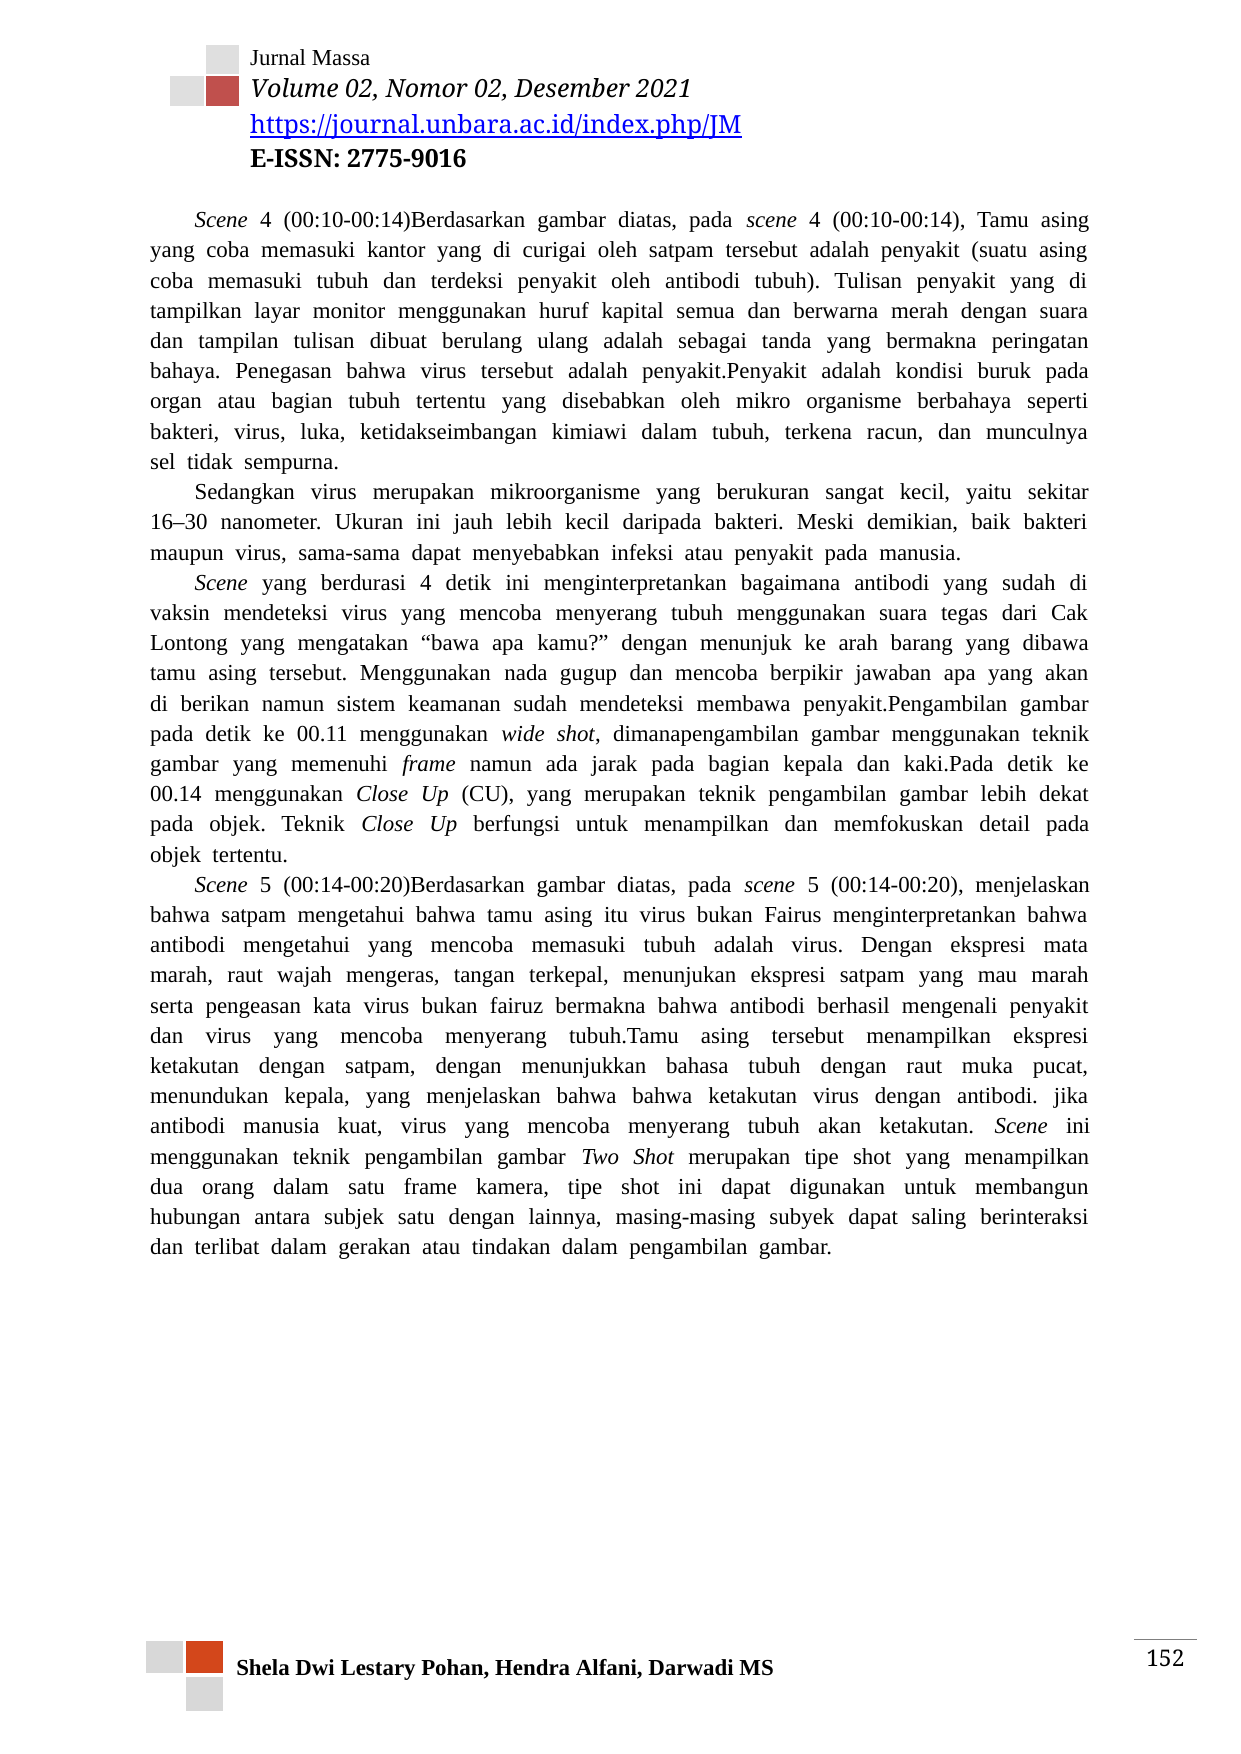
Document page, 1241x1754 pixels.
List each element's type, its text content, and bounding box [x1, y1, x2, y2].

list Scene 5 (00:14-00:20)Berdasarkan gambar diatas, pada scene 5 (00:14-00:20), menjelaskan bahwa satpam mengetahui bahwa tamu asing itu virus bukan Fairus menginterpretankan bahwa antibodi mengetahui yang mencoba memasuki tubuh adalah virus. Dengan ekspresi mata marah, raut wajah mengeras, tangan terkepal, menunjukan ekspresi satpam yang mau marah serta pengeasan kata virus bukan fairuz bermakna bahwa antibodi berhasil mengenali penyakit dan virus yang mencoba menyerang tubuh.Tamu asing tersebut menampilkan ekspresi ketakutan dengan satpam, dengan menunjukkan bahasa tubuh dengan raut muka pucat, menundukan kepala, yang menjelaskan bahwa bahwa ketakutan virus dengan antibodi. jika antibodi manusia kuat, virus yang mencoba menyerang tubuh akan ketakutan. Scene ini menggunakan teknik pengambilan gambar Two Shot merupakan tipe shot yang menampilkan dua orang dalam satu frame kamera, tipe shot ini dapat digunakan untuk membangun hubungan antara subjek satu dengan lainnya, masing-masing subyek dapat saling berinteraksi dan terlibat dalam gerakan atau tindakan dalam pengambilan gambar. [150, 871, 1090, 1260]
list Scene 4 (00:10-00:14)Berdasarkan gambar diatas, pada scene 4 (00:10-00:14), Tamu asing yang coba memasuki kantor yang di curigai oleh satpam tersebut adalah penyakit (suatu asing coba memasuki tubuh dan terdeksi penyakit oleh antibodi tubuh). Tulisan penyakit yang di tampilkan layar monitor menggunakan huruf kapital semua dan berwarna merah dengan suara dan tampilan tulisan dibuat berulang ulang adalah sebagai tanda yang bermakna peringatan bahaya. Penegasan bahwa virus tersebut adalah penyakit.Penyakit adalah kondisi buruk pada organ atau bagian tubuh tertentu yang disebabkan oleh mikro organisme berbahaya seperti bakteri, virus, luka, ketidakseimbangan kimiawi dalam tubuh, terkena racun, dan munculnya sel tidak sempurna. [150, 206, 1090, 474]
list Scene yang berdurasi 4 detik ini menginterpretankan bagaimana antibodi yang sudah di vaksin mendeteksi virus yang mencoba menyerang tubuh menggunakan suara tegas dari Cak Lontong yang mengatakan “bawa apa kamu?” dengan menunjuk ke arah barang yang dibawa tamu asing tersebut. Menggunakan nada gugup dan mencoba berpikir jawaban apa yang akan di berikan namun sistem keamanan sudah mendeteksi membawa penyakit.Pengambilan gambar pada detik ke 00.11 menggunakan wide shot, dimanapengambilan gambar menggunakan teknik gambar yang memenuhi frame namun ada jarak pada bagian kepala dan kaki.Pada detik ke 00.14 menggunakan Close Up (CU), yang merupakan teknik pengambilan gambar lebih dekat pada objek. Teknik Close Up berfungsi untuk menampilkan dan memfokuskan detail pada objek tertentu. [150, 569, 1090, 867]
list Sedangkan virus merupakan mikroorganisme yang berukuran sangat kecil, yaitu sekitar 16–30 nanometer. Ukuran ini jauh lebih kecil daripada bakteri. Meski demikian, baik bakteri maupun virus, sama-sama dapat menyebabkan infeksi atau penyakit pada manusia. [150, 478, 1090, 565]
